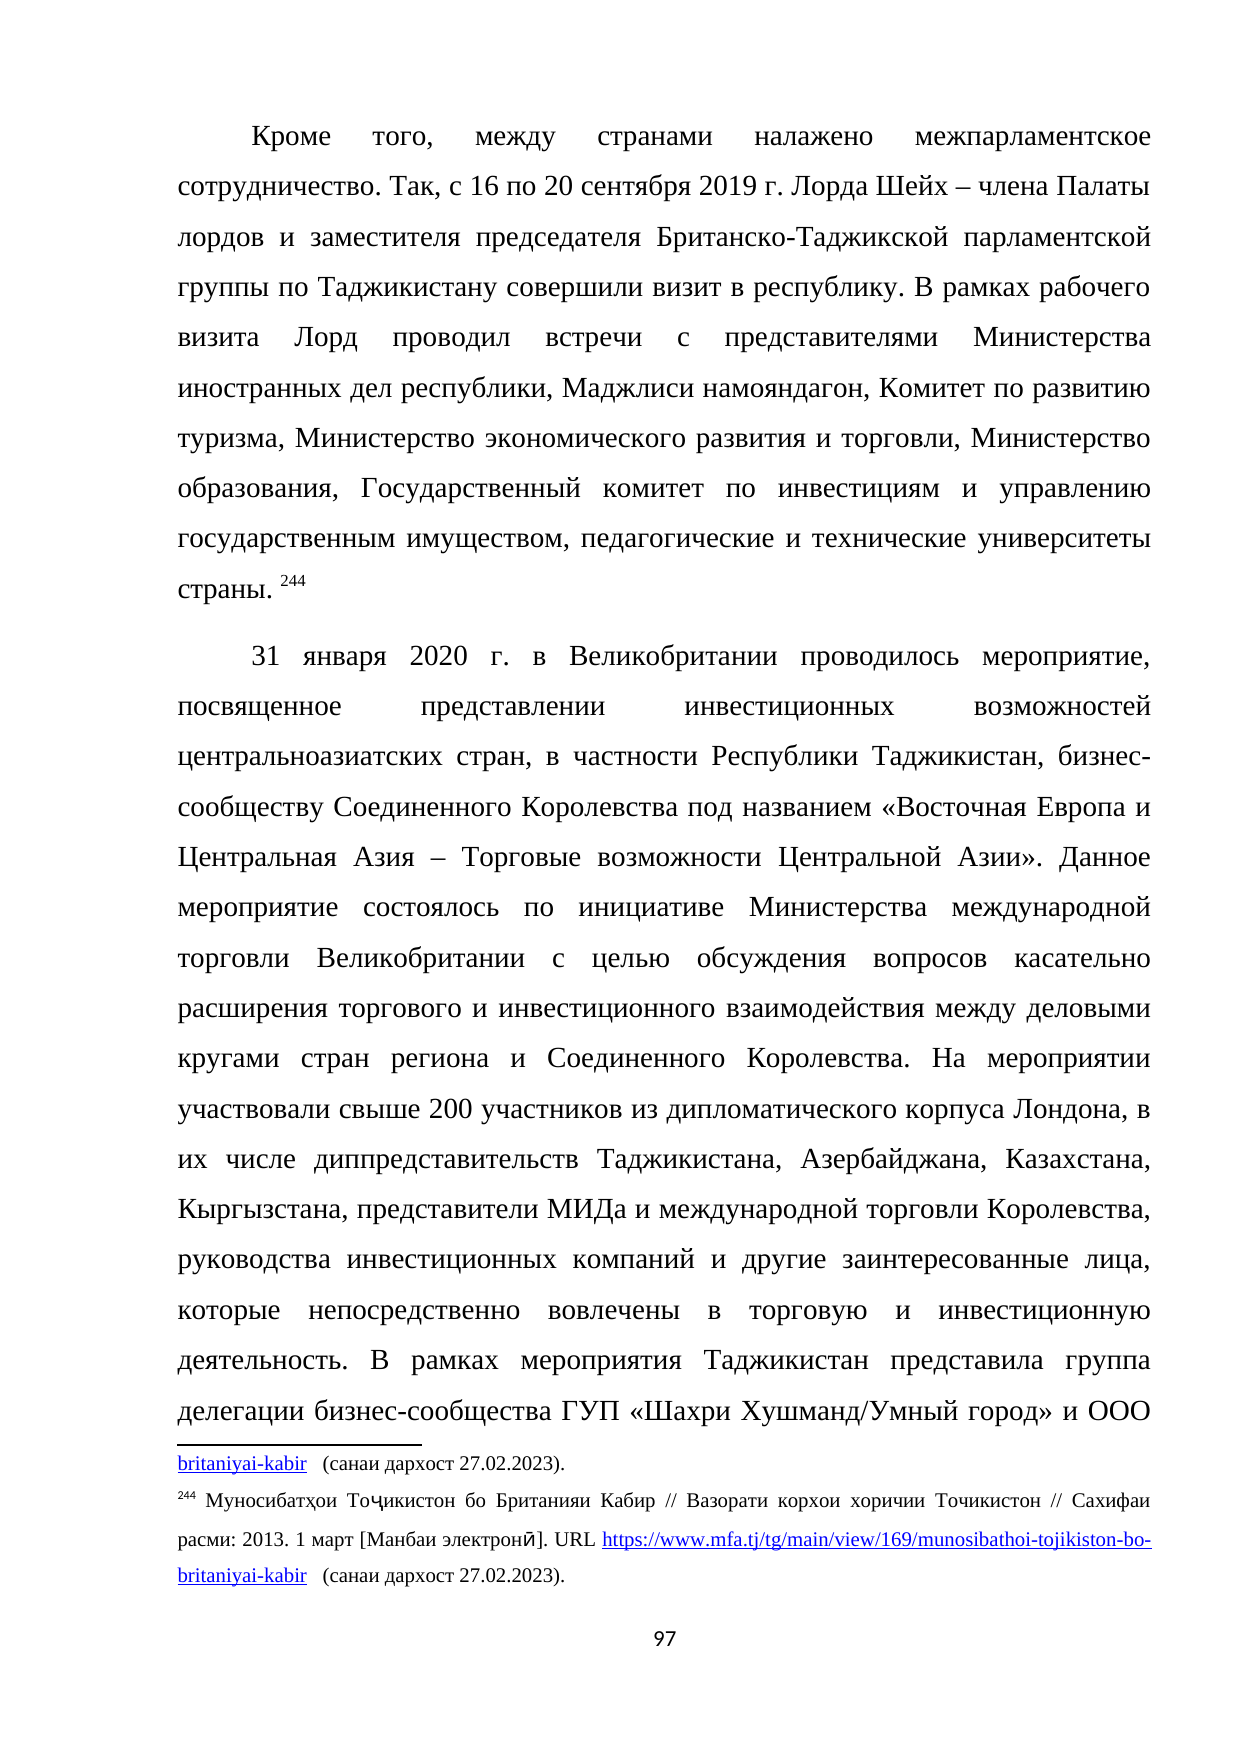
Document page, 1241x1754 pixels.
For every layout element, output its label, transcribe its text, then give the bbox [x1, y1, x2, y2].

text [177, 638, 1152, 1426]
text Кроме того, между странами налажено межпарламентское сотрудничество. Так, с 16 по 20 сентября 2019 г. Лорда Шейх – члена Палаты лордов и заместителя председателя Британско-Таджикской парламентской группы по Таджикистану совершили визит в республику. В рамках рабочего визита Лорд проводил встречи с представителями Министерства иностранных дел республики, Маджлиси намояндагон, Комитет по развитию туризма, Министерство экономического развития и торговли, Министерство образования, Государственный комитет по инвестициям и управлению государственным имуществом, педагогические и технические университеты страны. [177, 118, 1152, 604]
